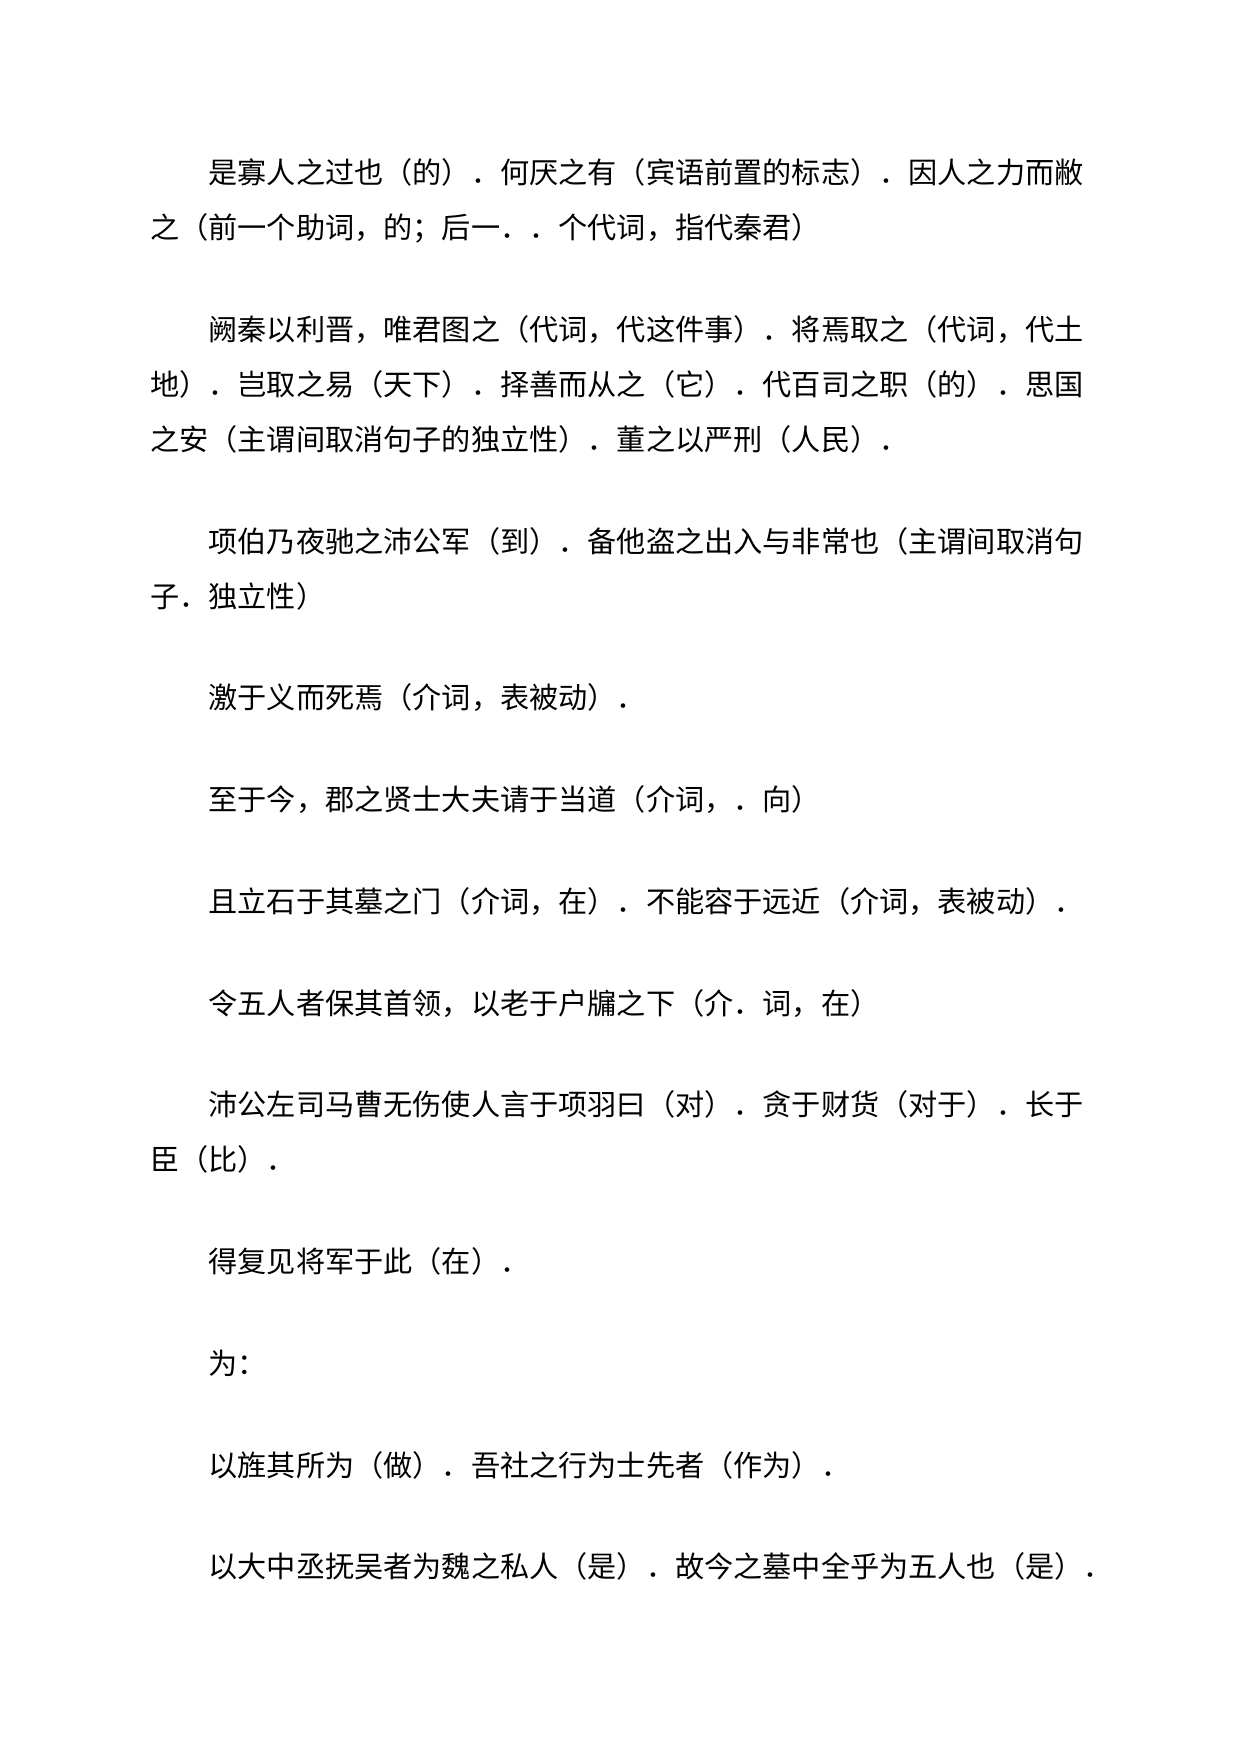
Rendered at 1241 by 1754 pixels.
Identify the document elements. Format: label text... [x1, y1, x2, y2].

text 得复见将军于此（在）． [150, 1239, 1090, 1281]
text 且立石于其墓之门（介词，在）．不能容于远近（介词，表被动）． [150, 878, 1090, 921]
text 激于义而死焉（介词，表被动）． [150, 675, 1090, 717]
text 项伯乃夜驰之沛公军（到）．备他盗之出入与非常也（主谓间取消句子．独立性） [150, 518, 1090, 615]
text 沛公左司马曹无伤使人言于项羽曰（对）．贪于财货（对于）．长于臣（比）． [150, 1082, 1090, 1179]
text 为： [150, 1340, 1090, 1383]
text 阙秦以利晋，唯君图之（代词，代这件事）．将焉取之（代词，代土地）．岂取之易（天下）．择善而从之（它）．代百司之职（的）．思国之安（主谓间取消句子的独立性）．董之以严刑（人民）． [150, 307, 1090, 459]
text 以旌其所为（做）．吾社之行为士先者（作为）． [150, 1442, 1090, 1484]
text 至于今，郡之贤士大夫请于当道（介词，．向） [150, 777, 1090, 819]
text 以大中丞抚吴者为魏之私人（是）．故今之墓中全乎为五人也（是）． [150, 1544, 1090, 1586]
text 令五人者保其首领，以老于户牖之下（介．词，在） [150, 980, 1090, 1022]
text 是寡人之过也（的）．何厌之有（宾语前置的标志）．因人之力而敝之（前一个助词，的；后一．．个代词，指代秦君） [150, 150, 1090, 247]
